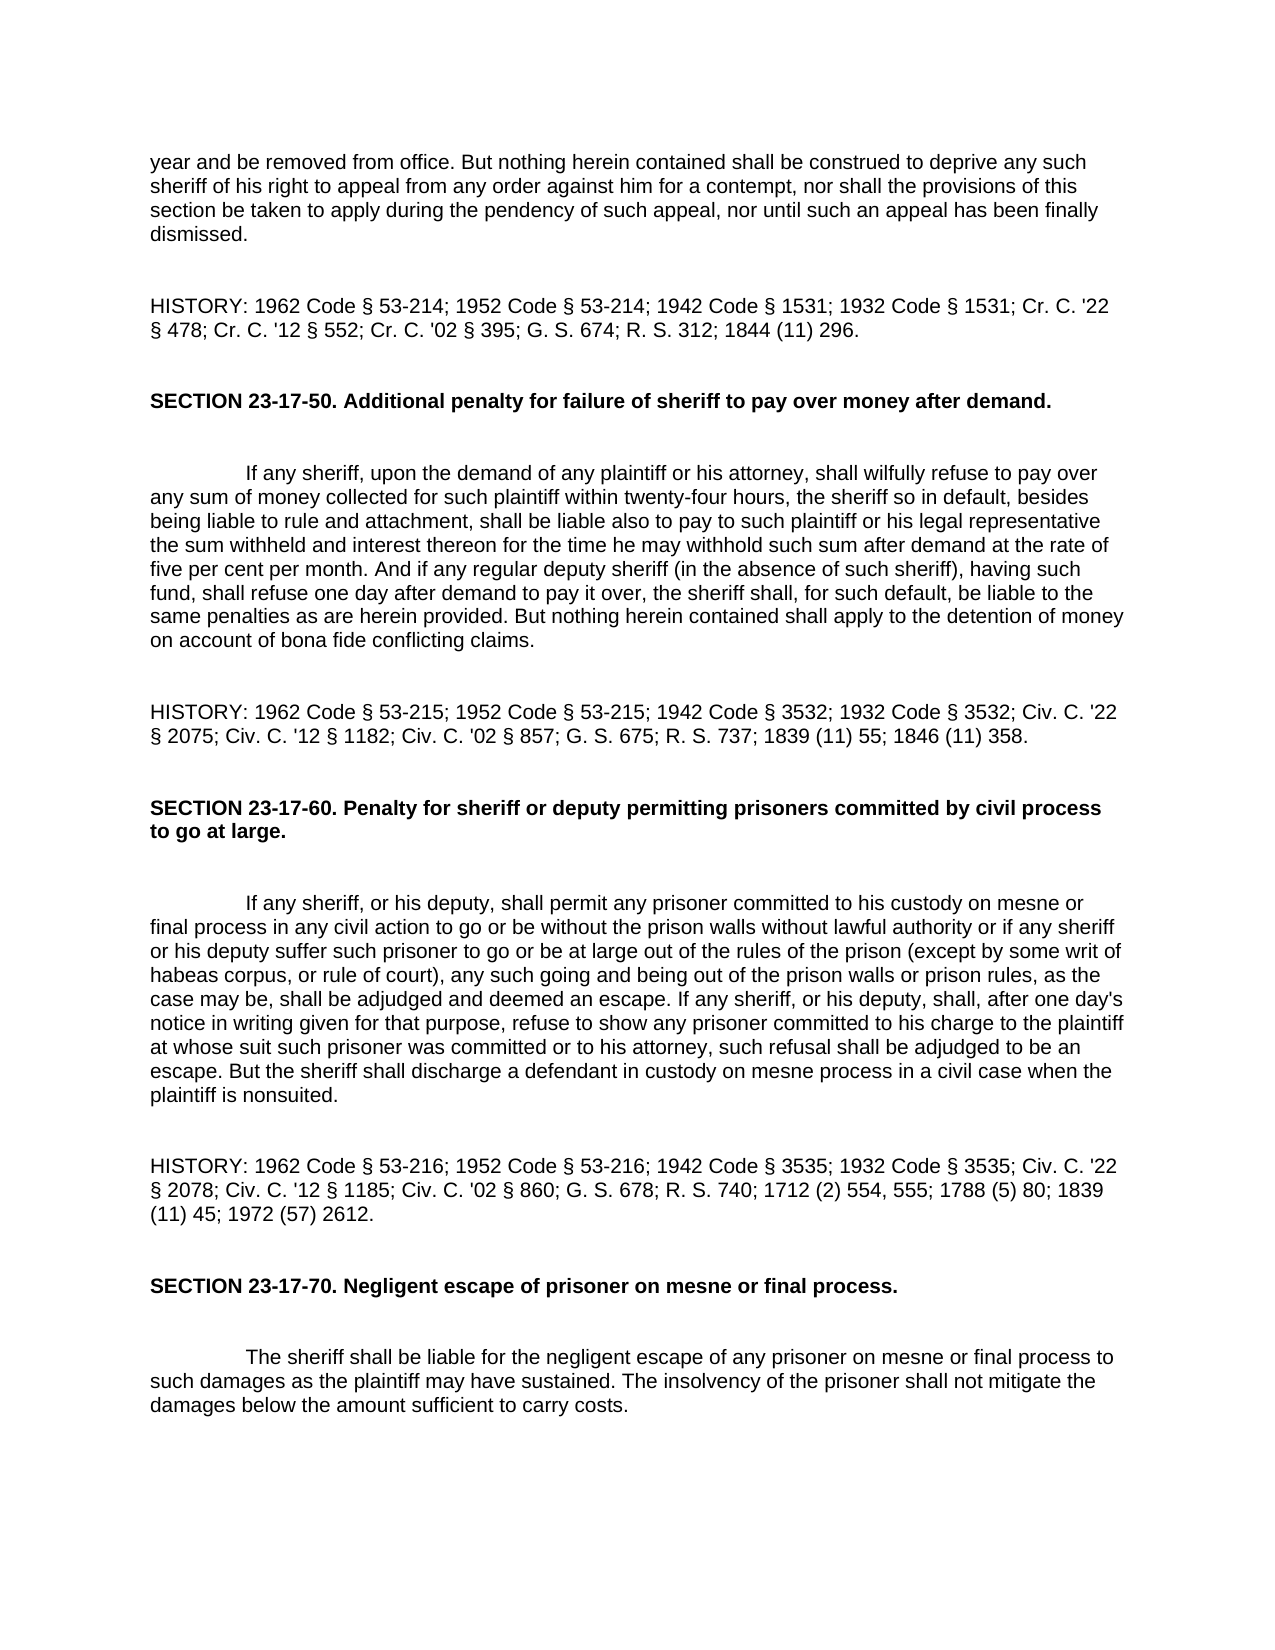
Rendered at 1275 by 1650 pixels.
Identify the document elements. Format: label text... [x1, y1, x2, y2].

text The sheriff shall be liable for the negligent escape of any prisoner on mesne or final process to such damages as the plaintiff may have sustained. The insolvency of the prisoner shall not mitigate the damages below the amount sufficient to carry costs. [150, 1345, 1125, 1441]
text SECTION 23-17-70. Negligent escape of prisoner on mesne or final process. [150, 1273, 1125, 1321]
text SECTION 23-17-60. Penalty for sheriff or deputy permitting prisoners committed by civil process to go at large. [150, 795, 1125, 867]
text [150, 150, 1125, 269]
text HISTORY: 1962 Code § 53-215; 1952 Code § 53-215; 1942 Code § 3532; 1932 Code § 3532; Civ. C. '22 § 2075; Civ. C. '12 § 1182; Civ. C. '02 § 857; G. S. 675; R. S. 737; 1839 (11) 55; 1846 (11) 358. [150, 700, 1125, 771]
text If any sheriff, or his deputy, shall permit any prisoner committed to his custody on mesne or final process in any civil action to go or be without the prison walls without lawful authority or if any sheriff or his deputy suffer such prisoner to go or be at large out of the rules of the prison (except by some writ of habeas corpus, or rule of court), any such going and being out of the prison walls or prison rules, as the case may be, shall be adjudged and deemed an escape. If any sheriff, or his deputy, shall, after one day's notice in writing given for that purpose, refuse to show any prisoner committed to his charge to the plaintiff at whose suit such prisoner was committed or to his attorney, such refusal shall be adjudged to be an escape. But the sheriff shall discharge a defendant in custody on mesne process in a civil case when the plaintiff is nonsuited. [150, 891, 1125, 1130]
text SECTION 23-17-50. Additional penalty for failure of sheriff to pay over money after demand. [150, 389, 1125, 437]
text HISTORY: 1962 Code § 53-214; 1952 Code § 53-214; 1942 Code § 1531; 1932 Code § 1531; Cr. C. '22 § 478; Cr. C. '12 § 552; Cr. C. '02 § 395; G. S. 674; R. S. 312; 1844 (11) 296. [150, 293, 1125, 365]
text If any sheriff, upon the demand of any plaintiff or his attorney, shall wilfully refuse to pay over any sum of money collected for such plaintiff within twenty-four hours, the sheriff so in default, besides being liable to rule and attachment, shall be liable also to pay to such plaintiff or his legal representative the sum withheld and interest thereon for the time he may withhold such sum after demand at the rate of five per cent per month. And if any regular deputy sheriff (in the absence of such sheriff), having such fund, shall refuse one day after demand to pay it over, the sheriff shall, for such default, be liable to the same penalties as are herein provided. But nothing herein contained shall apply to the detention of money on account of bona fide conflicting claims. [150, 461, 1125, 676]
text HISTORY: 1962 Code § 53-216; 1952 Code § 53-216; 1942 Code § 3535; 1932 Code § 3535; Civ. C. '22 § 2078; Civ. C. '12 § 1185; Civ. C. '02 § 860; G. S. 678; R. S. 740; 1712 (2) 554, 555; 1788 (5) 80; 1839 (11) 45; 1972 (57) 2612. [150, 1154, 1125, 1249]
